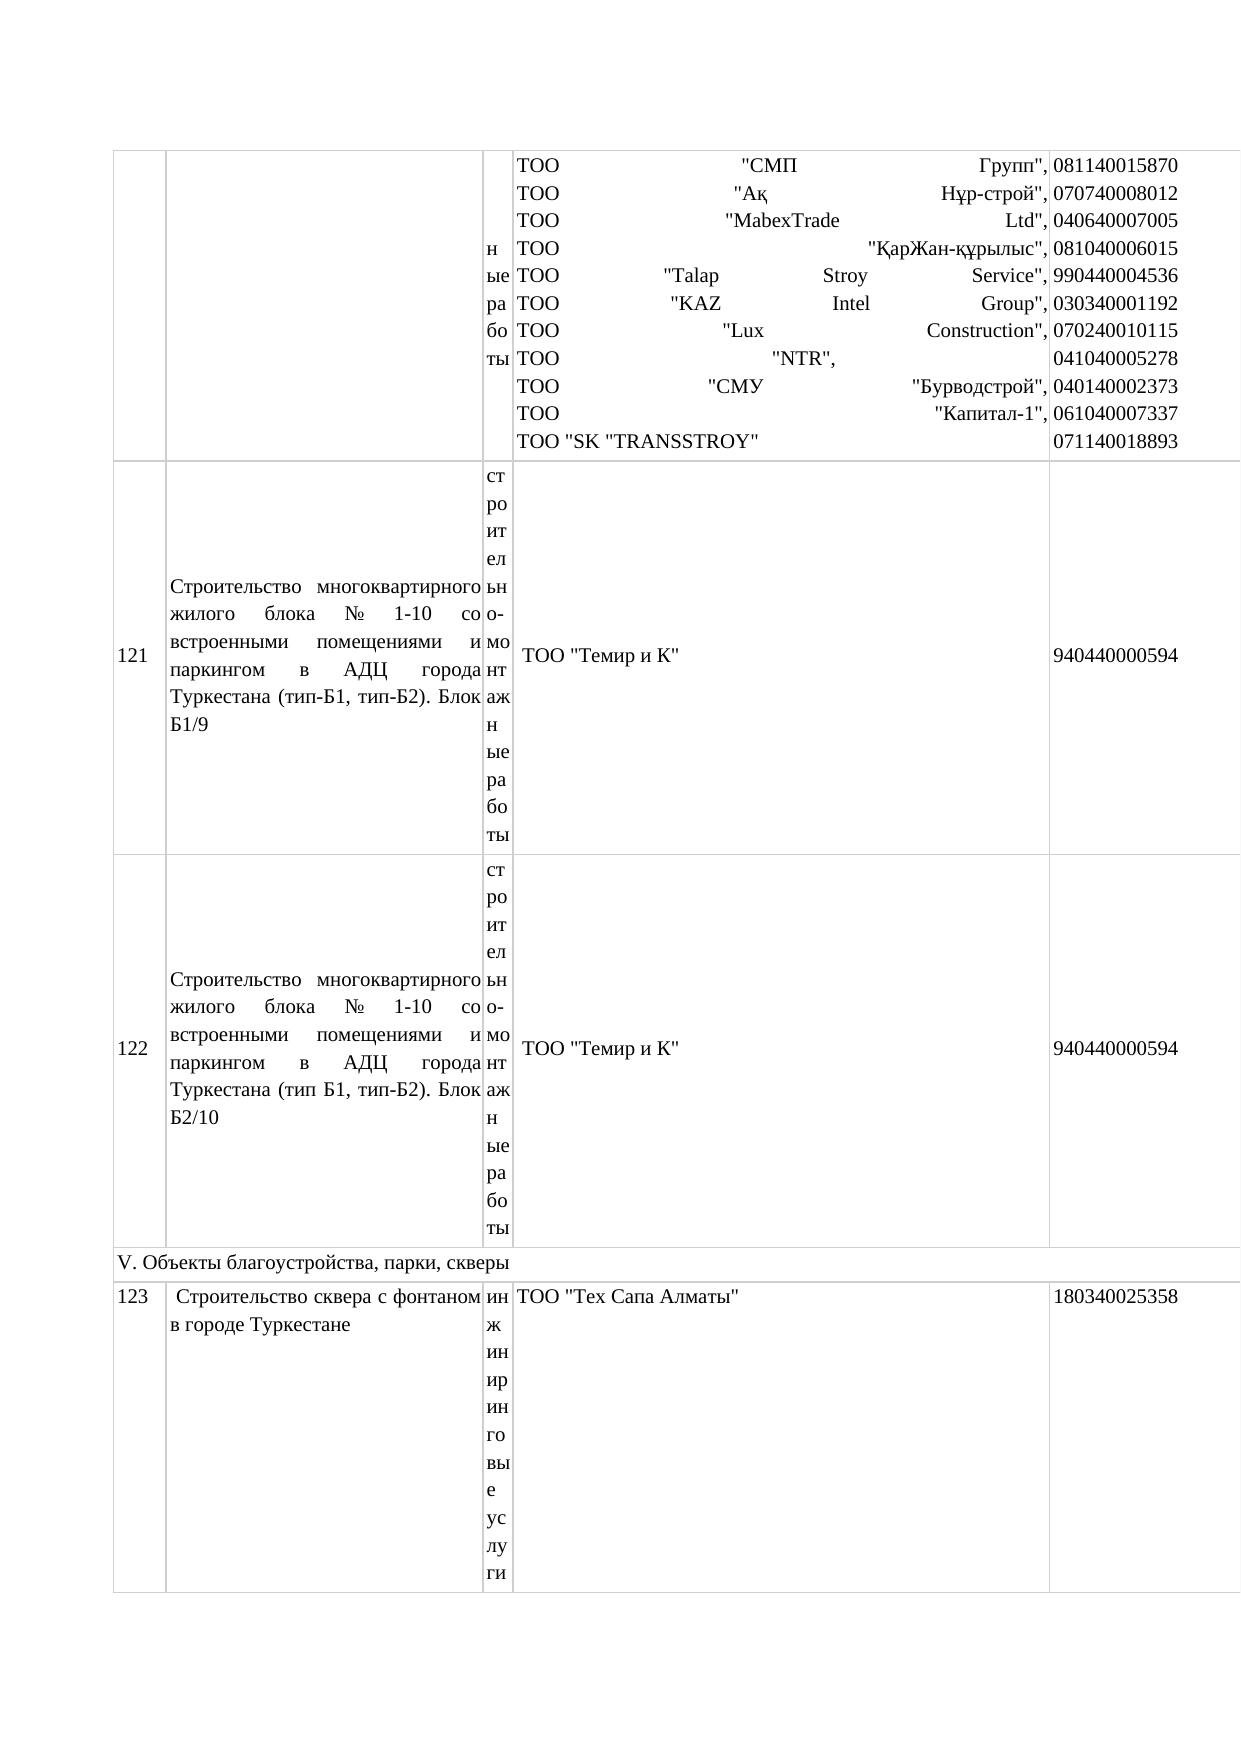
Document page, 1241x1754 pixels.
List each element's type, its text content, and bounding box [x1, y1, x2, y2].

table_cell строительно-монтажные работы [484, 462, 512, 854]
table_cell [484, 151, 512, 460]
table_cell ТОО "Тех Сапа Алматы" [514, 1283, 1049, 1592]
table_cell ТОО "Темир и К" [514, 462, 1049, 854]
table_cell 180340025358 [1050, 1283, 1240, 1592]
table_cell 123 [114, 1283, 165, 1592]
table_cell Строительство многоквартирного жилого блока № 1-10 со встроенными помещениями и паркингом в АДЦ города Туркестана (тип Б1, тип-Б2). Блок Б2/10 [167, 855, 482, 1247]
table_cell Строительство многоквартирного жилого блока № 1-10 со встроенными помещениями и паркингом в АДЦ города Туркестана (тип-Б1, тип-Б2). Блок Б1/9 [167, 462, 482, 854]
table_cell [1050, 151, 1240, 460]
table_cell инжиниринговые услуги [484, 1283, 512, 1592]
table_cell 121 [114, 462, 165, 854]
table_cell строительно-монтажные работы [484, 855, 512, 1247]
table_cell 940440000594 [1050, 855, 1240, 1247]
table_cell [514, 151, 1049, 460]
table_cell 940440000594 [1050, 462, 1240, 854]
table_cell 122 [114, 855, 165, 1247]
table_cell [167, 1283, 482, 1592]
table_cell ТОО "Темир и К" [514, 855, 1049, 1247]
table_cell V. Объекты благоустройства, парки, скверы [114, 1248, 1240, 1281]
